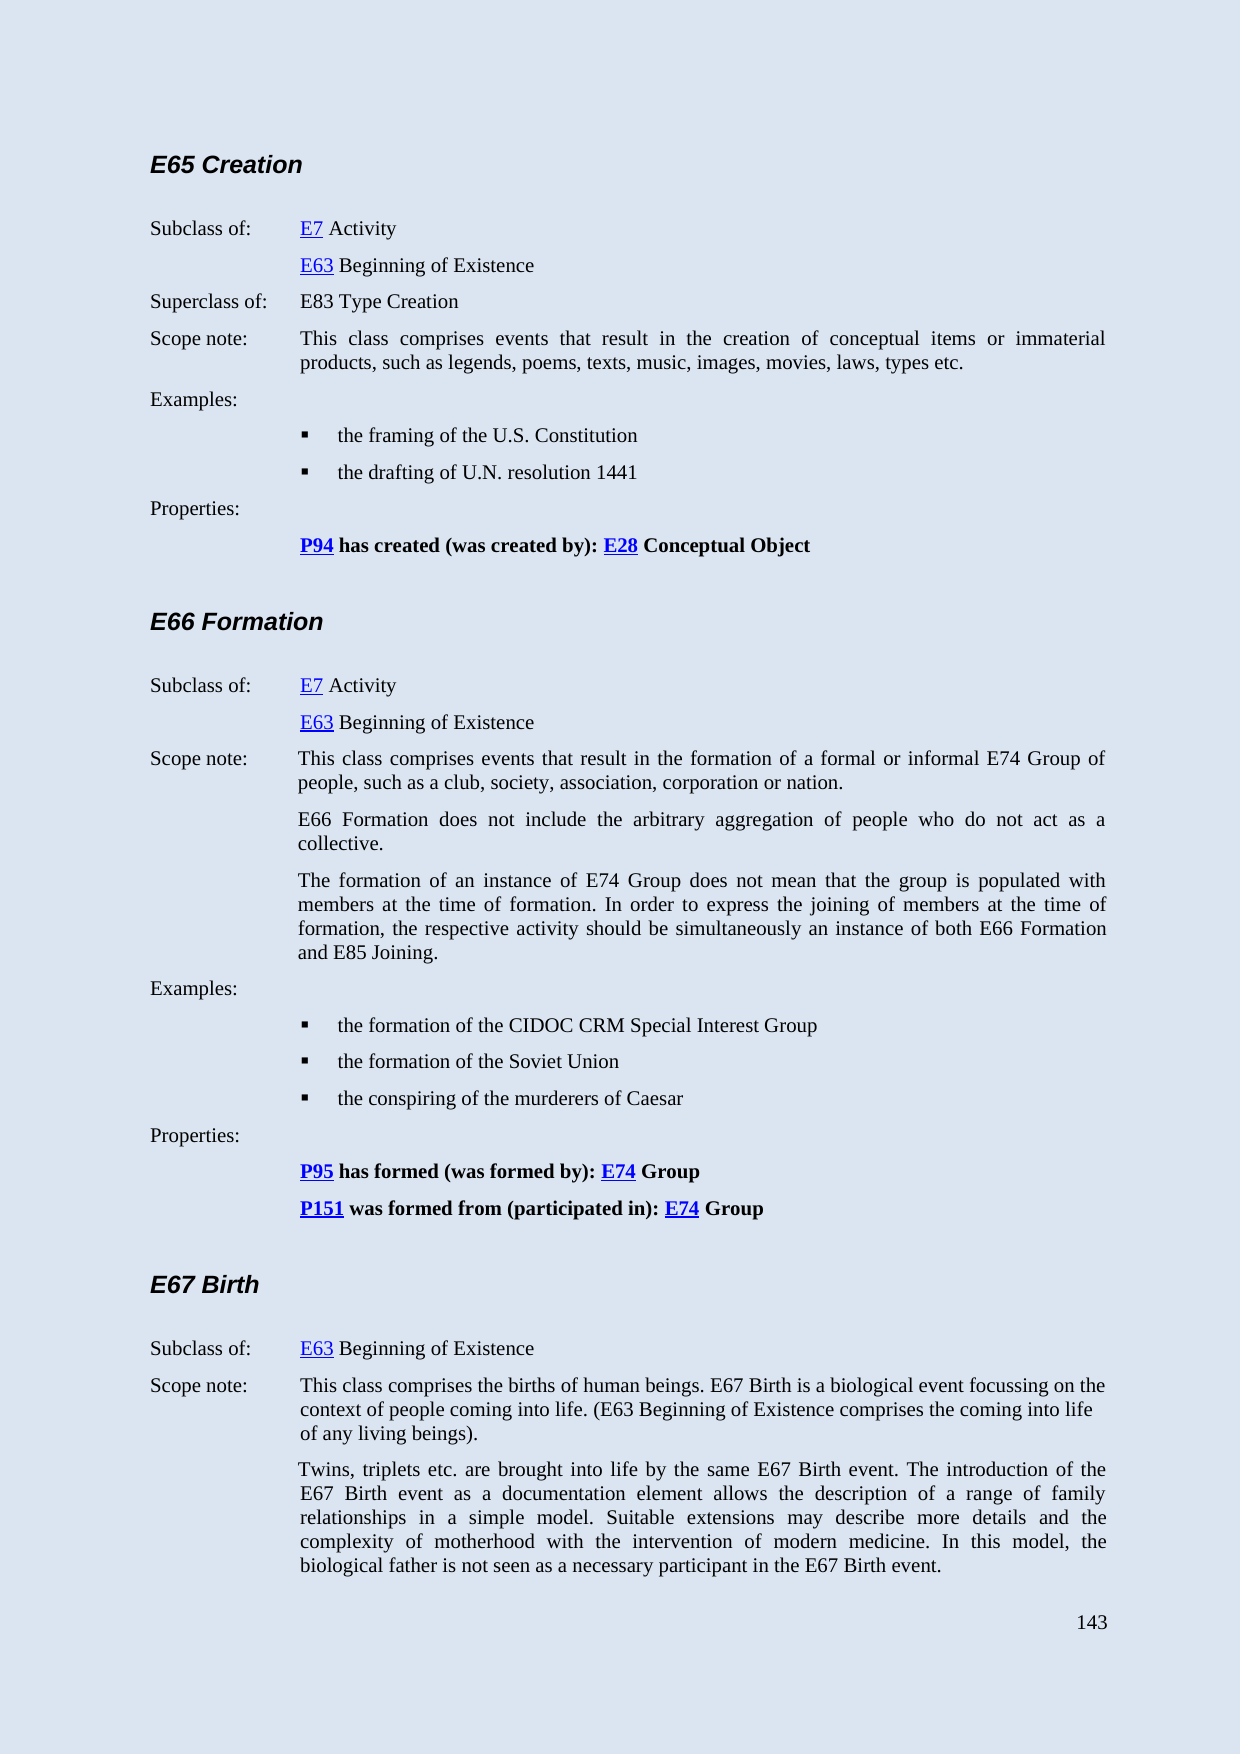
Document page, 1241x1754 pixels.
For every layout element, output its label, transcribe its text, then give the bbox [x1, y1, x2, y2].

text Superclass of: E83 Type Creation [150, 289, 1108, 313]
subtitle E66 Formation [150, 607, 1108, 636]
text Properties: [150, 1122, 1108, 1147]
text E63 Beginning of Existence [225, 253, 1108, 277]
text Scope note: This class comprises events that result in the formation of a formal or informal E74 Group of people, such as a club, society, association, corporation or nation. [150, 746, 1108, 794]
list the formation of the Soviet Union [300, 1049, 1108, 1073]
text Subclass of: E7 Activity [150, 216, 1108, 240]
text E66 Formation does not include the arbitrary aggregation of people who do not act as a collective. [298, 807, 1108, 855]
text P95 has formed (was formed by): E74 Group [300, 1159, 1108, 1183]
list the framing of the U.S. Constitution [300, 423, 1108, 447]
text Scope note: This class comprises the births of human beings. E67 Birth is a biological event focussing on the context of people coming into life. (E63 Beginning of Existence comprises the coming into life of any living beings). [150, 1372, 1108, 1445]
list the drafting of U.N. resolution 1441 [300, 460, 1108, 484]
text P151 was formed from (participated in): E74 Group [300, 1196, 1108, 1220]
text E63 Beginning of Existence [225, 710, 1108, 734]
text Scope note: This class comprises events that result in the creation of conceptual items or immaterial products, such as legends, poems, texts, music, images, movies, laws, types etc. [150, 326, 1108, 374]
text Examples: [150, 387, 1108, 411]
text Subclass of: E7 Activity [150, 673, 1108, 697]
text Subclass of: E63 Beginning of Existence [150, 1336, 1108, 1360]
text P94 has created (was created by): E28 Conceptual Object [300, 533, 1108, 557]
text Twins, triplets etc. are brought into life by the same E67 Birth event. The introduction of the E67 Birth event as a documentation element allows the description of a range of family relationships in a simple model. Suitable extensions may describe more details and the complexity of motherhood with the intervention of modern medicine. In this model, the biological father is not seen as a necessary participant in the E67 Birth event. [298, 1457, 1108, 1577]
text The formation of an instance of E74 Group does not mean that the group is populated with members at the time of formation. In order to express the joining of members at the time of formation, the respective activity should be simultaneously an instance of both E66 Formation and E85 Joining. [298, 867, 1108, 964]
list the formation of the CIDOC CRM Special Interest Group [300, 1013, 1108, 1037]
subtitle E65 Creation [150, 150, 1108, 179]
text Properties: [150, 496, 1108, 520]
subtitle E67 Birth [150, 1270, 1108, 1298]
list the conspiring of the murderers of Caesar [300, 1086, 1108, 1110]
text Examples: [150, 976, 1108, 1000]
